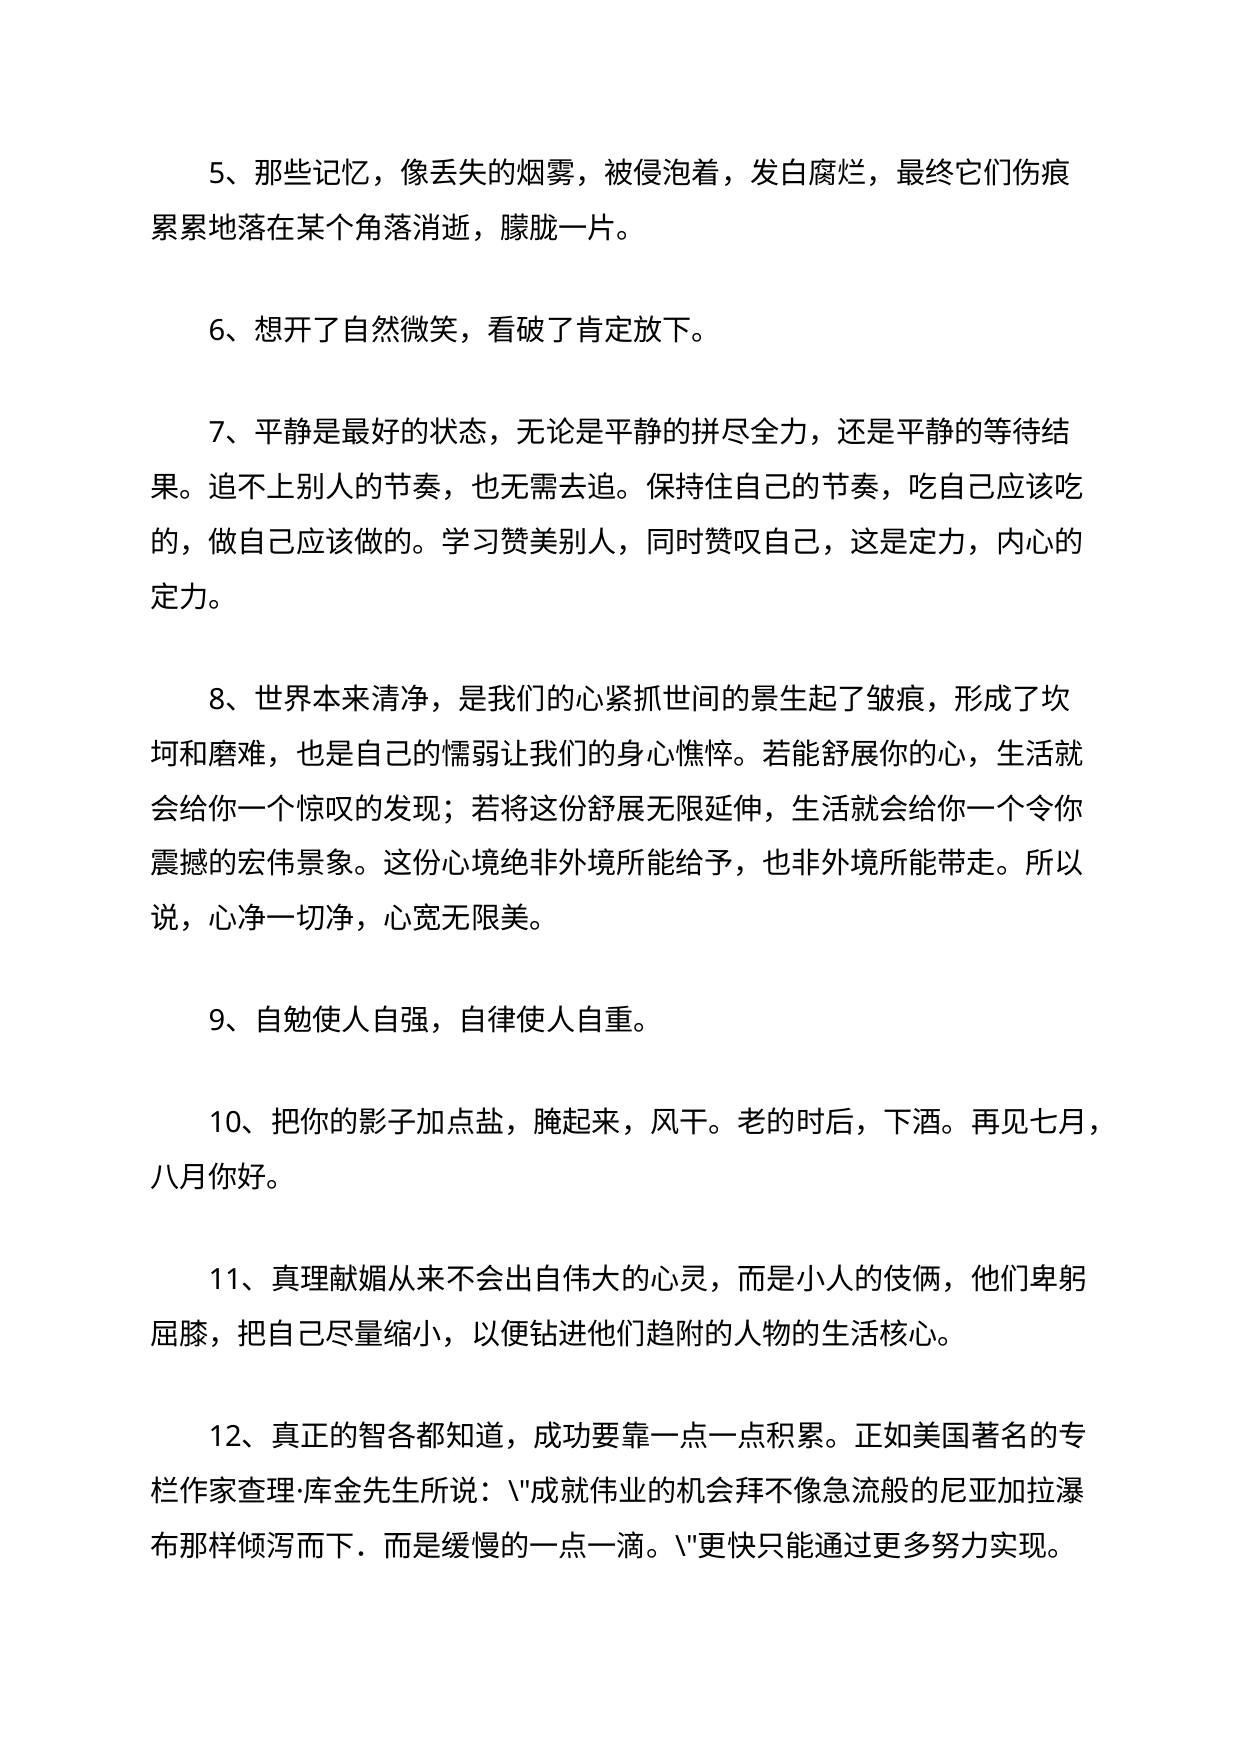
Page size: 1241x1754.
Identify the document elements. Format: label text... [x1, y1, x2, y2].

text 9、自勉使人自强，自律使人自重。 [150, 997, 1090, 1039]
text 7、平静是最好的状态，无论是平静的拼尽全力，还是平静的等待结果。追不上别人的节奏，也无需去追。保持住自己的节奏，吃自己应该吃的，做自己应该做的。学习赞美别人，同时赞叹自己，这是定力，内心的定力。 [150, 409, 1090, 616]
text 6、想开了自然微笑，看破了肯定放下。 [150, 307, 1090, 349]
text 12、真正的智各都知道，成功要靠一点一点积累。正如美国著名的专栏作家查理·库金先生所说：\"成就伟业的机会拜不像急流般的尼亚加拉瀑布那样倾泻而下．而是缓慢的一点一滴。\"更快只能通过更多努力实现。 [150, 1412, 1090, 1565]
text 5、那些记忆，像丢失的烟雾，被侵泡着，发白腐烂，最终它们伤痕累累地落在某个角落消逝，朦胧一片。 [150, 150, 1090, 247]
text 8、世界本来清净，是我们的心紧抓世间的景生起了皱痕，形成了坎坷和磨难，也是自己的懦弱让我们的身心憔悴。若能舒展你的心，生活就会给你一个惊叹的发现；若将这份舒展无限延伸，生活就会给你一个令你震撼的宏伟景象。这份心境绝非外境所能给予，也非外境所能带走。所以说，心净一切净，心宽无限美。 [150, 675, 1090, 937]
text 11、真理献媚从来不会出自伟大的心灵，而是小人的伎俩，他们卑躬屈膝，把自己尽量缩小，以便钻进他们趋附的人物的生活核心。 [150, 1256, 1090, 1353]
text 10、把你的影子加点盐，腌起来，风干。老的时后，下酒。再见七月，八月你好。 [150, 1099, 1090, 1196]
